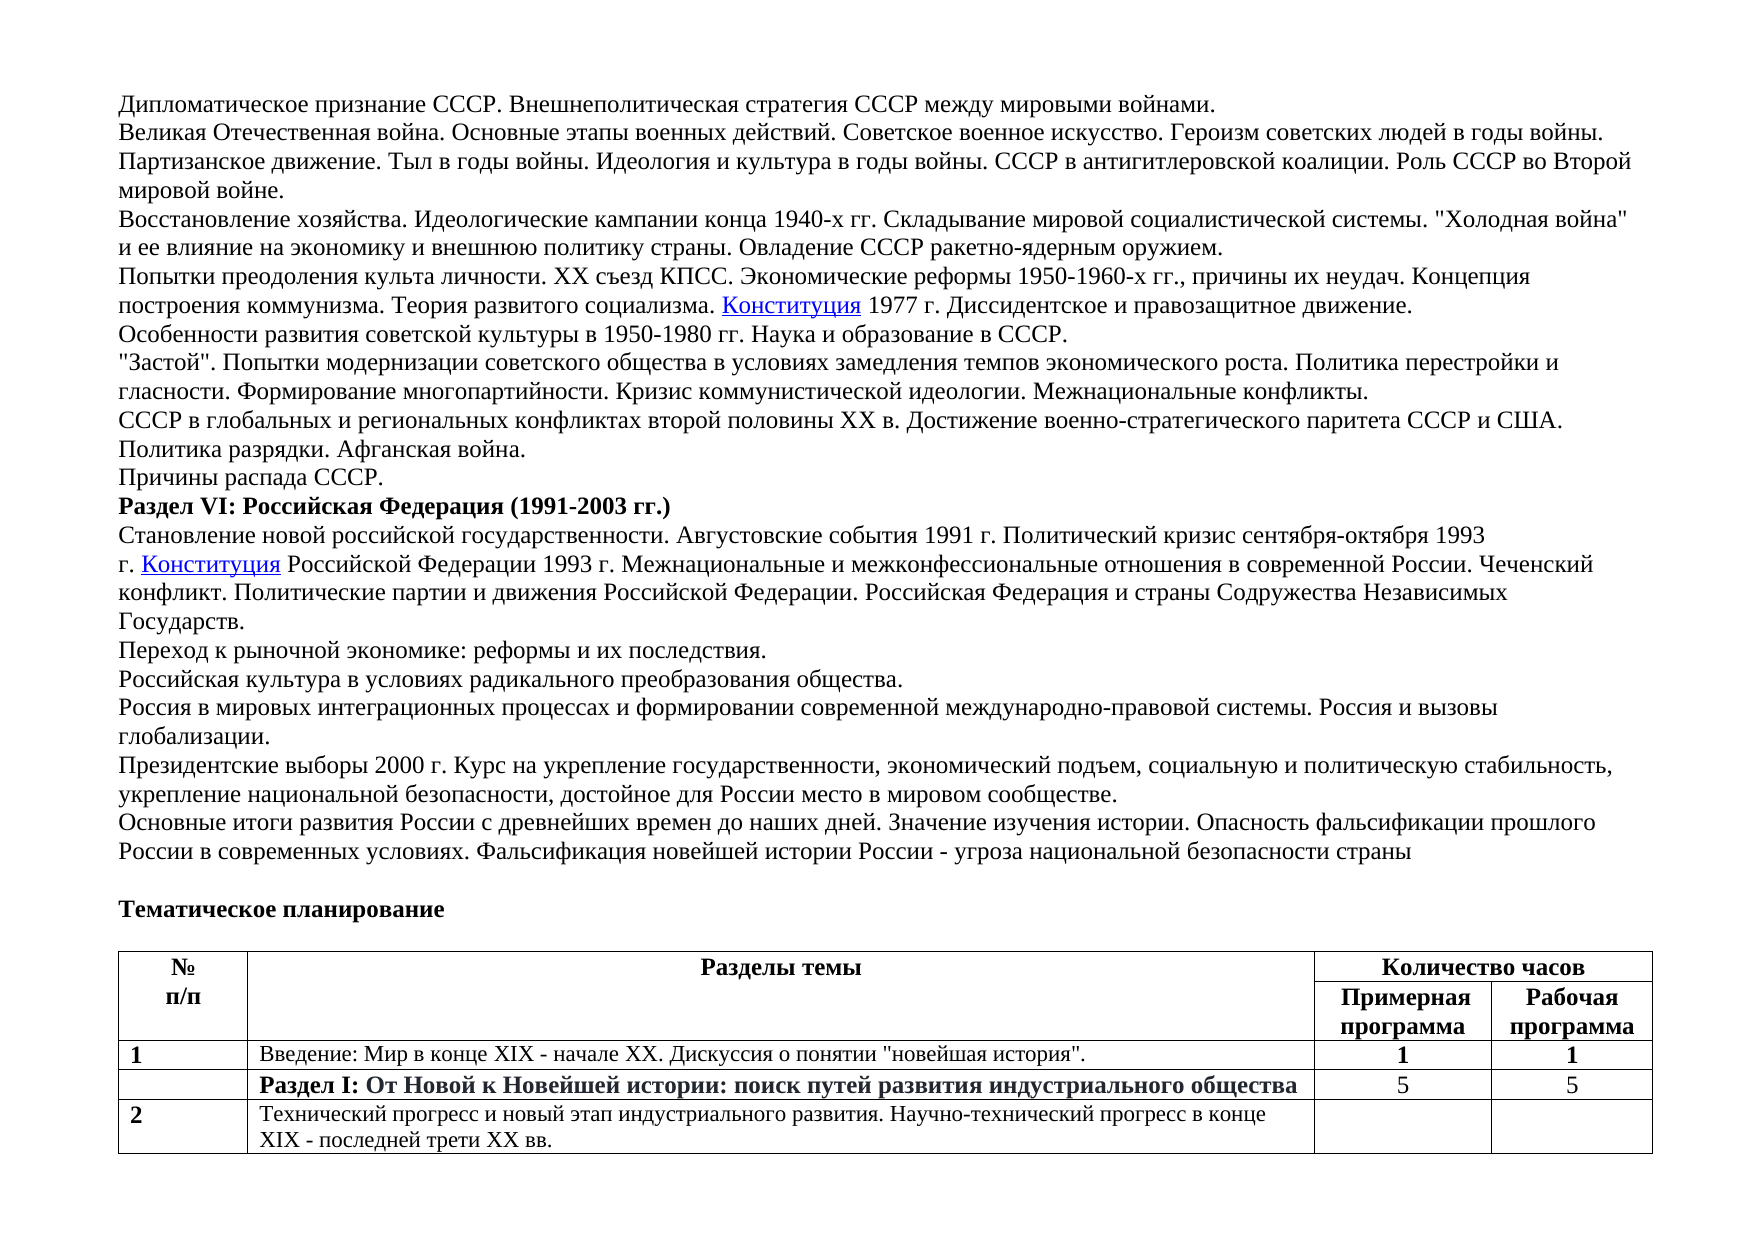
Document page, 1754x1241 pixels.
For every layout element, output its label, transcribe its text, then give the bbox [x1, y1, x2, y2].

text "Застой". Попытки модернизации советского общества в условиях замедления темпов экономического роста. Политика перестройки и гласности. Формирование многопартийности. Кризис коммунистической идеологии. Межнациональные конфликты. [118, 347, 1636, 405]
table_cell Рабочая программа [1492, 982, 1652, 1039]
table_cell 5 [1315, 1070, 1491, 1099]
table_cell [119, 1070, 247, 1099]
text Восстановление хозяйства. Идеологические кампании конца 1940-х гг. Складывание мировой социалистической системы. "Холодная война" и ее влияние на экономику и внешнюю политику страны. Овладение СССР ракетно-ядерным оружием. [118, 204, 1636, 261]
text СССР в глобальных и региональных конфликтах второй половины XX в. Достижение военно-стратегического паритета СССР и США. Политика разрядки. Афганская война. [118, 405, 1636, 462]
text Дипломатическое признание СССР. Внешнеполитическая стратегия СССР между мировыми войнами. [118, 89, 1636, 117]
table_header Количество часов [1315, 952, 1652, 981]
text Особенности развития советской культуры в 1950-1980 гг. Наука и образование в СССР. [118, 319, 1636, 347]
text Становление новой российской государственности. Августовские события 1991 г. Политический кризис сентября-октября 1993 г. Конституция Российской Федерации 1993 г. Межнациональные и межконфессиональные отношения в современной России. Чеченский конфликт. Политические партии и движения Российской Федерации. Российская Федерация и страны Содружества Независимых Государств. [118, 520, 1636, 635]
text Российская культура в условиях радикального преобразования общества. [118, 664, 1636, 692]
text Основные итоги развития России с древнейших времен до наших дней. Значение изучения истории. Опасность фальсификации прошлого России в современных условиях. Фальсификация новейшей истории России - угроза национальной безопасности страны [118, 807, 1636, 865]
text Великая Отечественная война. Основные этапы военных действий. Советское военное искусство. Героизм советских людей в годы войны. Партизанское движение. Тыл в годы войны. Идеология и культура в годы войны. СССР в антигитлеровской коалиции. Роль СССР во Второй мировой войне. [118, 117, 1636, 204]
table_cell [1492, 1100, 1652, 1153]
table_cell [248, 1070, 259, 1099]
table_cell 2 [119, 1100, 247, 1153]
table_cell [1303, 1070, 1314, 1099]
table_cell 1 [1492, 1041, 1652, 1069]
text Попытки преодоления культа личности. XX съезд КПСС. Экономические реформы 1950-1960-х гг., причины их неудач. Концепция построения коммунизма. Теория развитого социализма. Конституция 1977 г. Диссидентское и правозащитное движение. [118, 261, 1636, 319]
text Раздел VI: Российская Федерация (1991-2003 гг.) [118, 491, 1636, 520]
text Причины распада СССР. [118, 462, 1636, 491]
table_cell Технический прогресс и новый этап индустриального развития. Научно-технический прогресс в конце XIX - последней трети XX вв. [248, 1100, 1314, 1153]
table_header Разделы темы [248, 952, 1314, 1039]
text Тематическое планирование [118, 894, 1636, 922]
table_cell [1315, 1100, 1491, 1153]
table_cell 5 [1492, 1070, 1652, 1099]
table_cell Введение: Мир в конце XIX - начале XX. Дискуссия о понятии "новейшая история". [248, 1041, 1314, 1069]
table_cell Примерная программа [1315, 982, 1491, 1039]
text Россия в мировых интеграционных процессах и формировании современной международно-правовой системы. Россия и вызовы глобализации. [118, 692, 1636, 750]
table_cell 1 [1315, 1041, 1491, 1069]
table_header № п/п [119, 952, 247, 1039]
text Переход к рыночной экономике: реформы и их последствия. [118, 635, 1636, 664]
table_cell 1 [119, 1041, 247, 1069]
text Президентские выборы 2000 г. Курс на укрепление государственности, экономический подъем, социальную и политическую стабильность, укрепление национальной безопасности, достойное для России место в мировом сообществе. [118, 750, 1636, 807]
